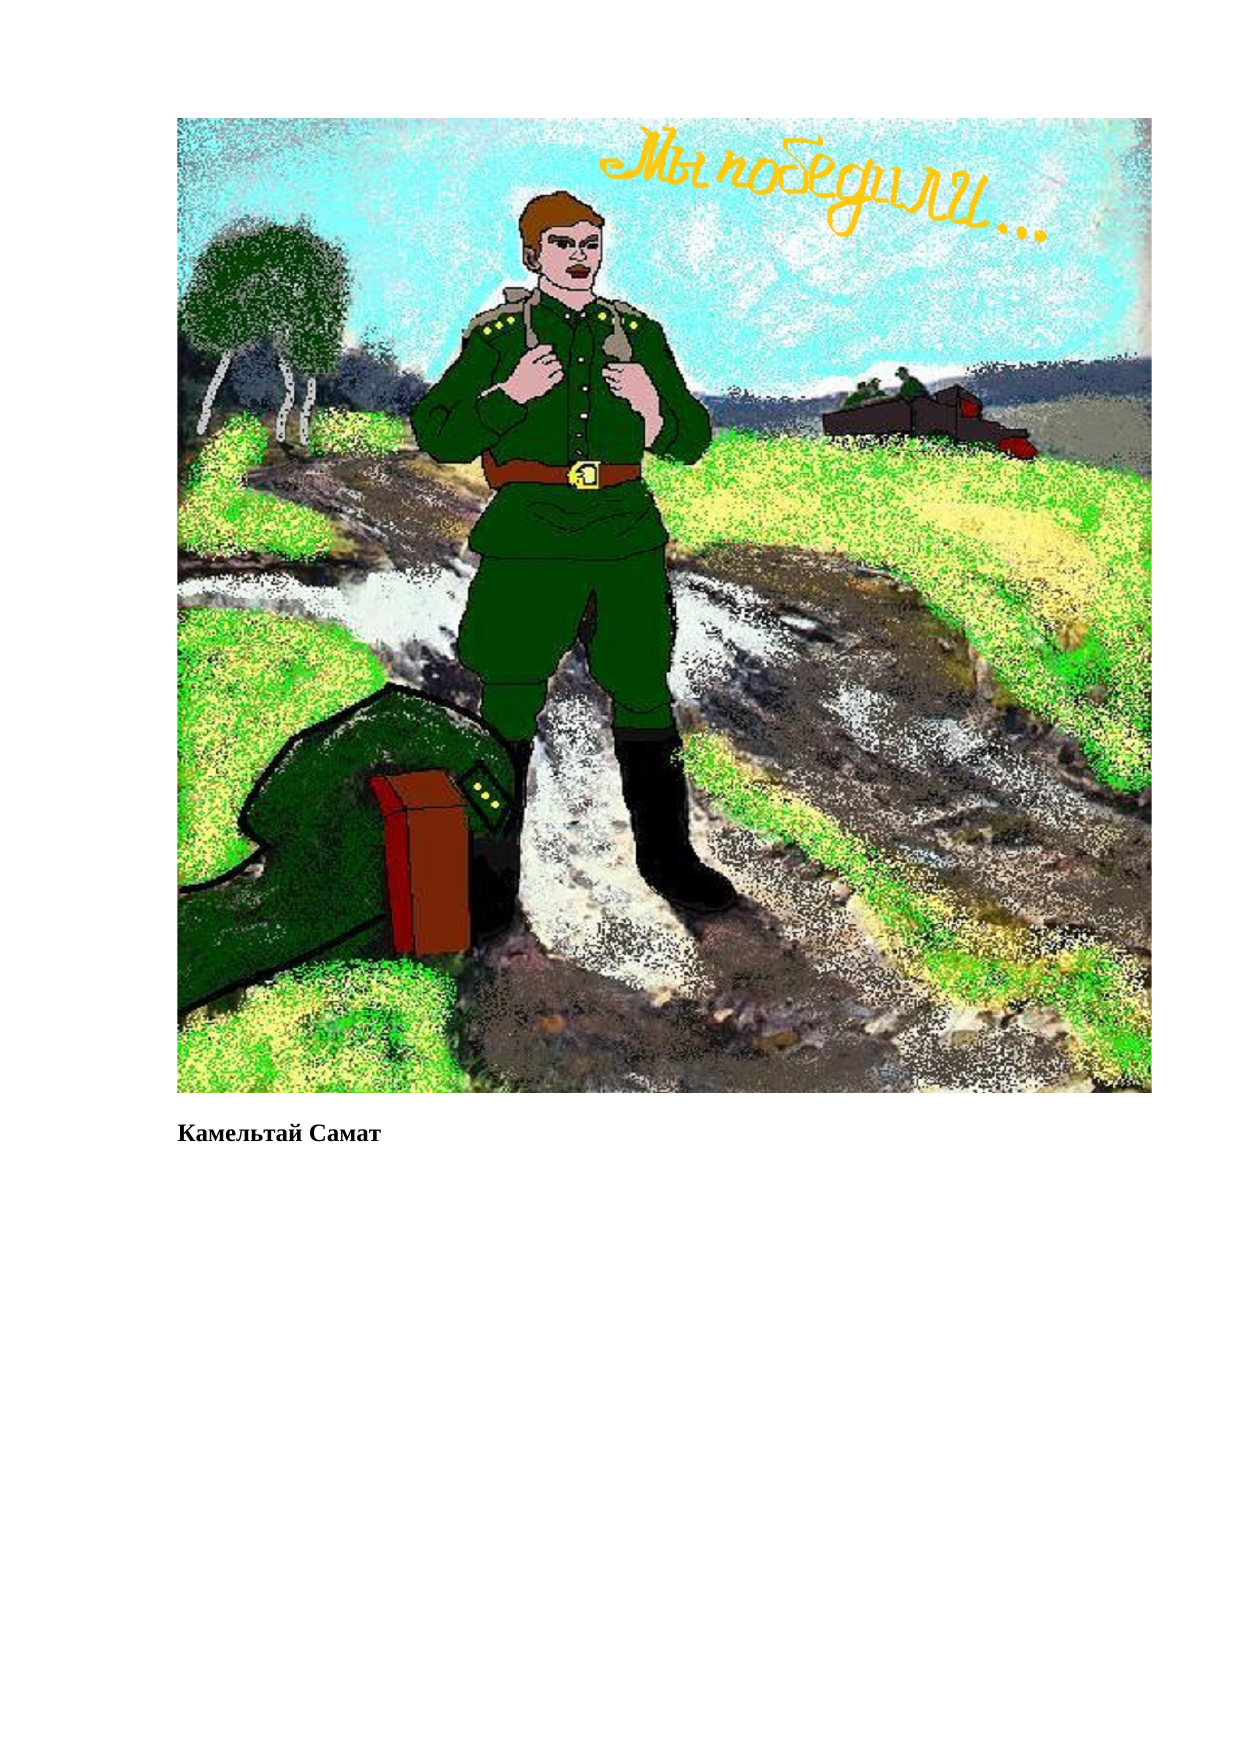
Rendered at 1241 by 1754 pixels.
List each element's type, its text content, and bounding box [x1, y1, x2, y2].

picture [177, 118, 1152, 1093]
text Камельтай Самат [177, 1118, 1152, 1146]
